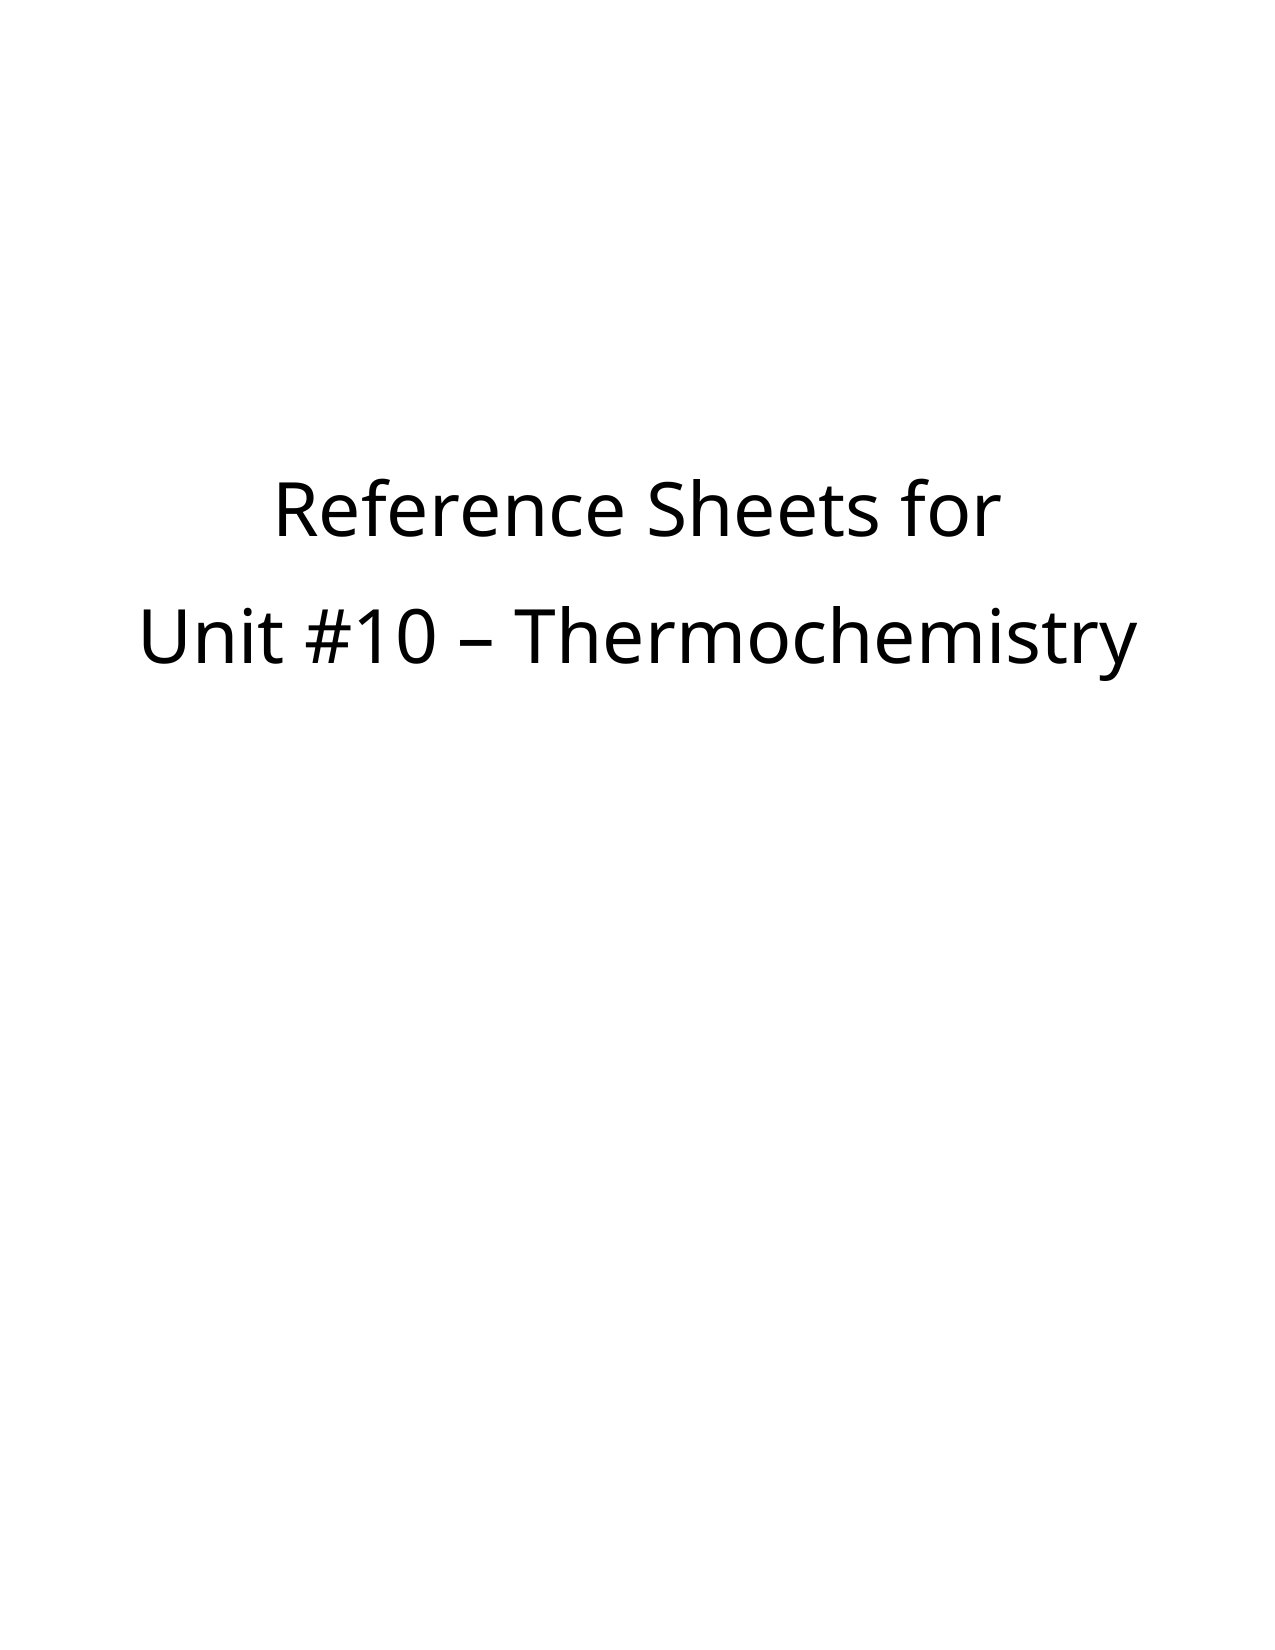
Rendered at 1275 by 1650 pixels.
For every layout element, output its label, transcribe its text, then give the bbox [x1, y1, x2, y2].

text Reference Sheets for [105, 456, 1170, 558]
text Unit #10 – Thermochemistry [105, 583, 1170, 685]
